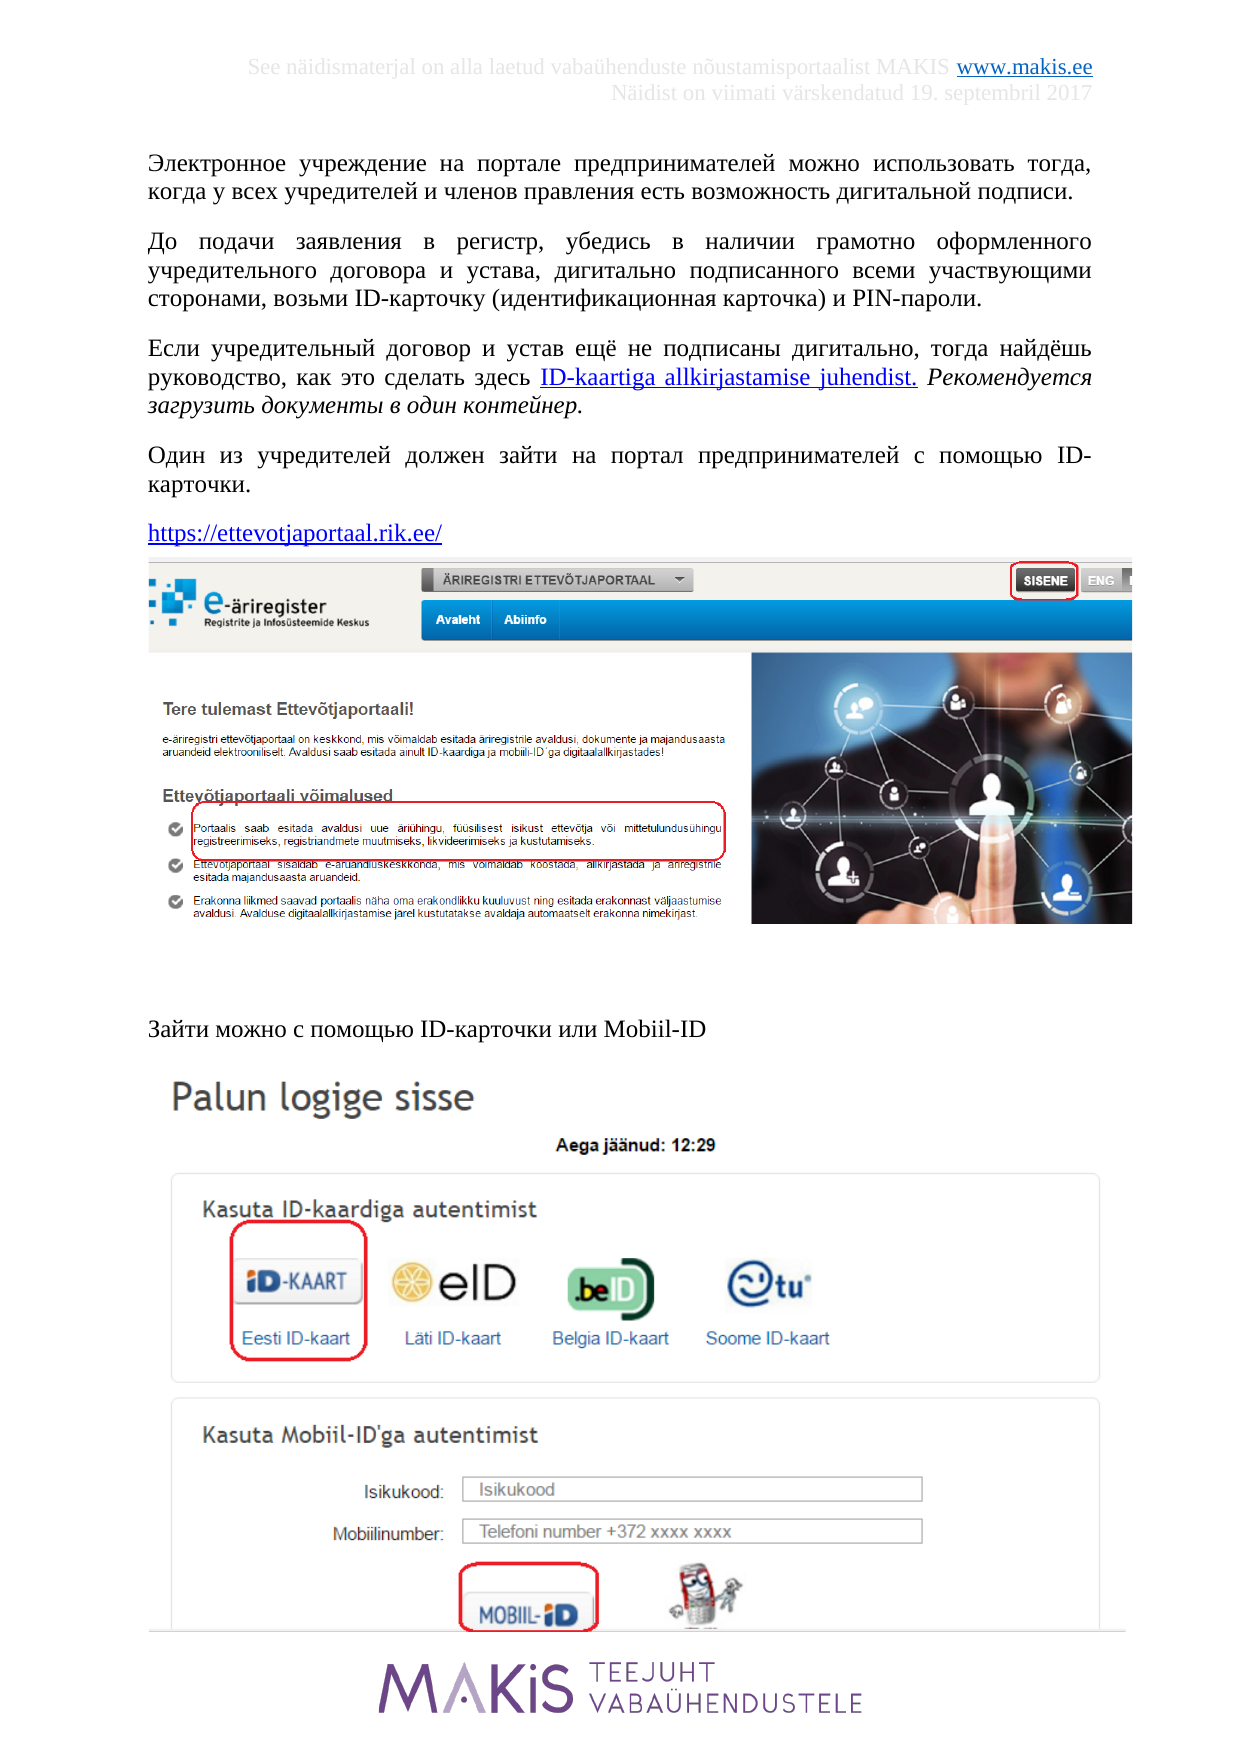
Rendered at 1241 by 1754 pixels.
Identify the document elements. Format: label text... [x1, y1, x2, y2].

picture [147, 557, 1132, 923]
text Электронное учреждение на портале предпринимателей можно использовать тогда, когда у всех учредителей и членов правления есть возможность дигитальной подписи. [148, 148, 1093, 205]
text До подачи заявления в регистр, убедись в наличии грамотно оформленного учредительного договора и устава, дигитально подписанного всеми участвующими сторонами, возьми ID-карточку (идентификационная карточка) и PIN-пароли. [148, 226, 1093, 312]
text Зайти можно с помощью ID-карточки или Mobiil-ID [148, 1014, 1093, 1043]
picture [378, 1662, 862, 1713]
picture [147, 1071, 1125, 1631]
text Один из учредителей должен зайти на портал предпринимателей с помощью ID-карточки. [148, 440, 1093, 498]
text https://ettevotjaportaal.rik.ee/ [148, 518, 1093, 547]
text Если учредительный договор и устав ещё не подписаны дигитально, тогда найдёшь руководство, как это сделать здесь ID-kaartiga allkirjastamise juhendist. Рекомендуется загрузить документы в один контейнер. [148, 333, 1093, 419]
